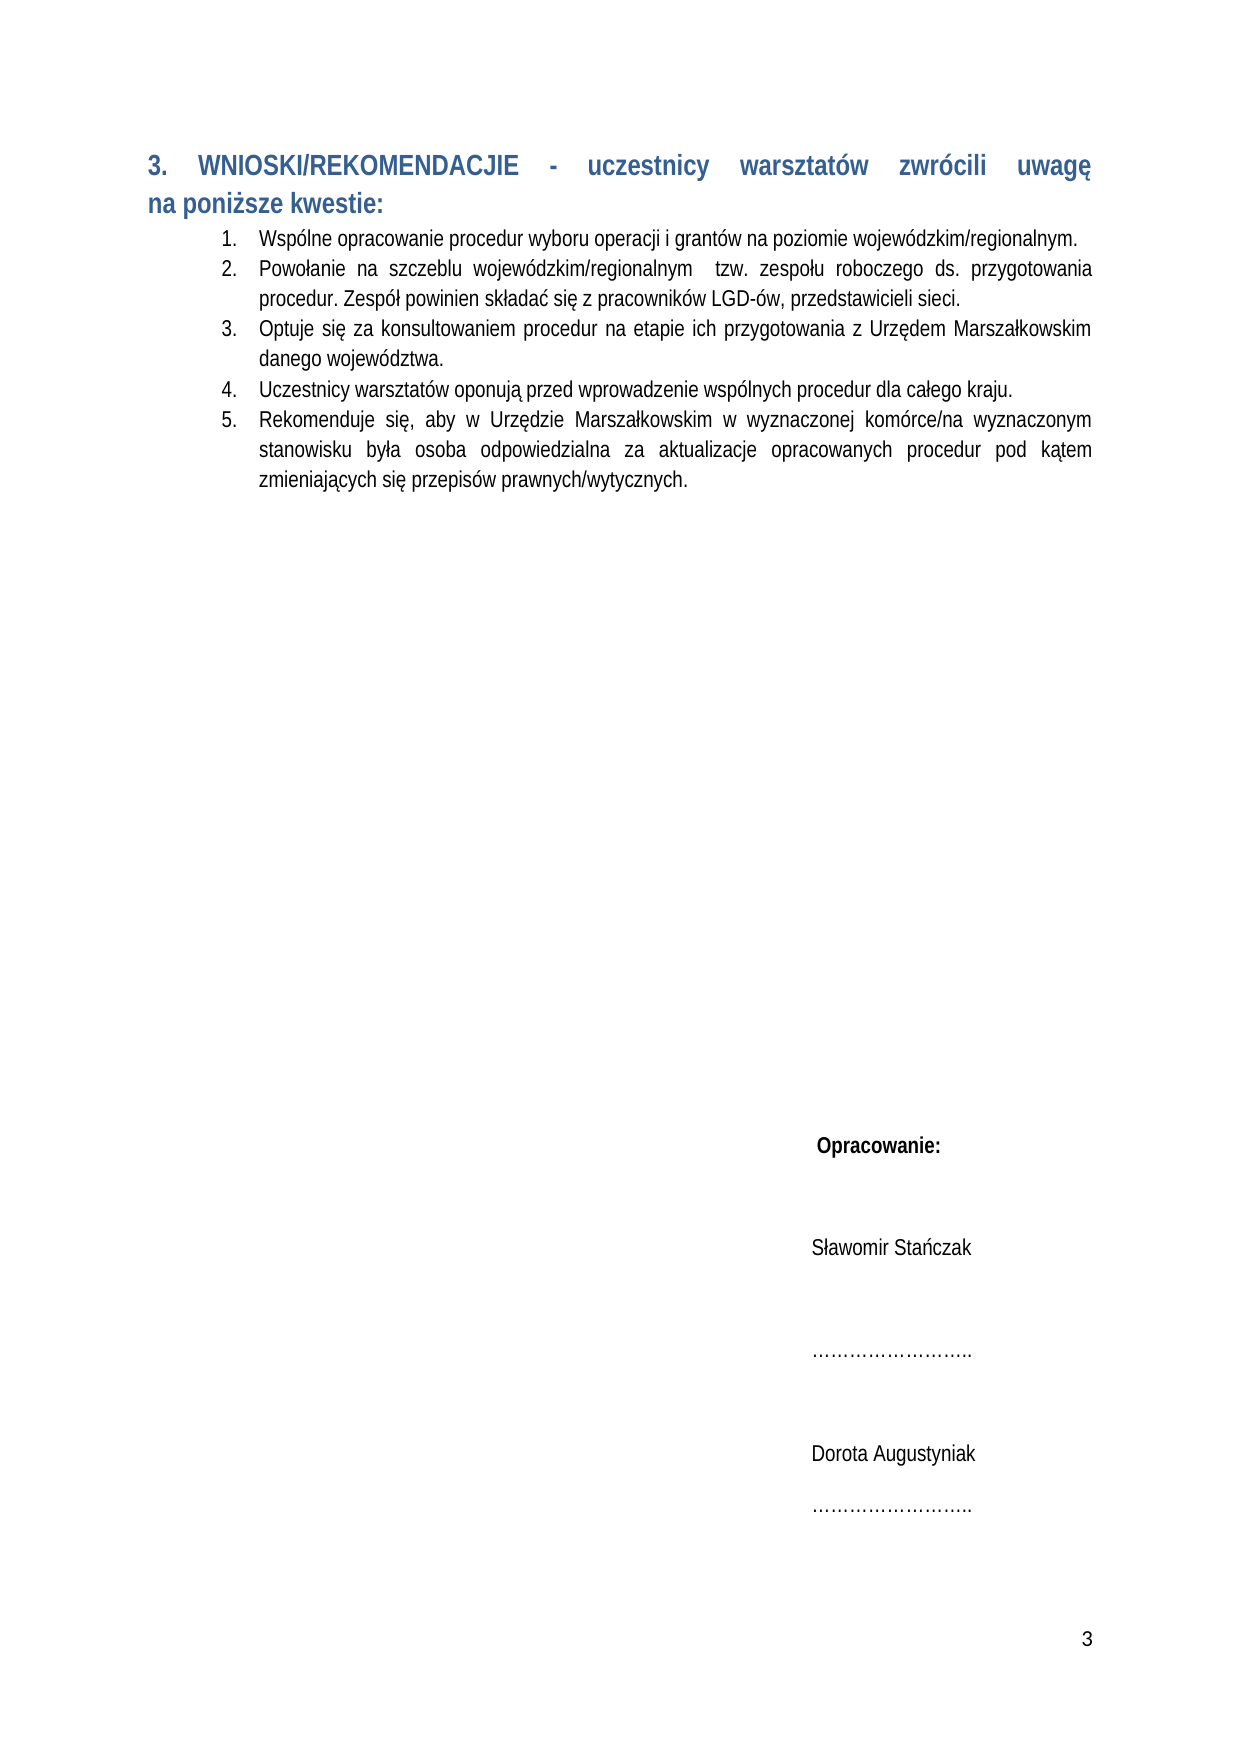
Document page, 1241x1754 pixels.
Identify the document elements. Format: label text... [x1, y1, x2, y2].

list Uczestnicy warsztatów oponują przed wprowadzenie wspólnych procedur dla całego kraju. [221, 376, 1092, 402]
text Opracowanie: [738, 1132, 1092, 1158]
subtitle 3. WNIOSKI/REKOMENDACJIE - uczestnicy warsztatów zwrócili uwagę na poniższe kwestie: [148, 148, 1092, 219]
list Powołanie na szczeblu wojewódzkim/regionalnym tzw. zespołu roboczego ds. przygotowania procedur. Zespół powinien składać się z pracowników LGD-ów, przedstawicieli sieci. [221, 255, 1092, 311]
text Sławomir Stańczak [738, 1234, 1092, 1260]
list Wspólne opracowanie procedur wyboru operacji i grantów na poziomie wojewódzkim/regionalnym. [221, 224, 1092, 251]
text Dorota Augustyniak [738, 1440, 1092, 1466]
text …………………….. [148, 1491, 1092, 1517]
list Optuje się za konsultowaniem procedur na etapie ich przygotowania z Urzędem Marszałkowskim danego województwa. [221, 315, 1092, 372]
list Rekomenduje się, aby w Urzędzie Marszałkowskim w wyznaczonej komórce/na wyznaczonym stanowisku była osoba odpowiedzialna za aktualizacje opracowanych procedur pod kątem zmieniających się przepisów prawnych/wytycznych. [221, 406, 1092, 493]
text …………………….. [738, 1336, 1092, 1362]
